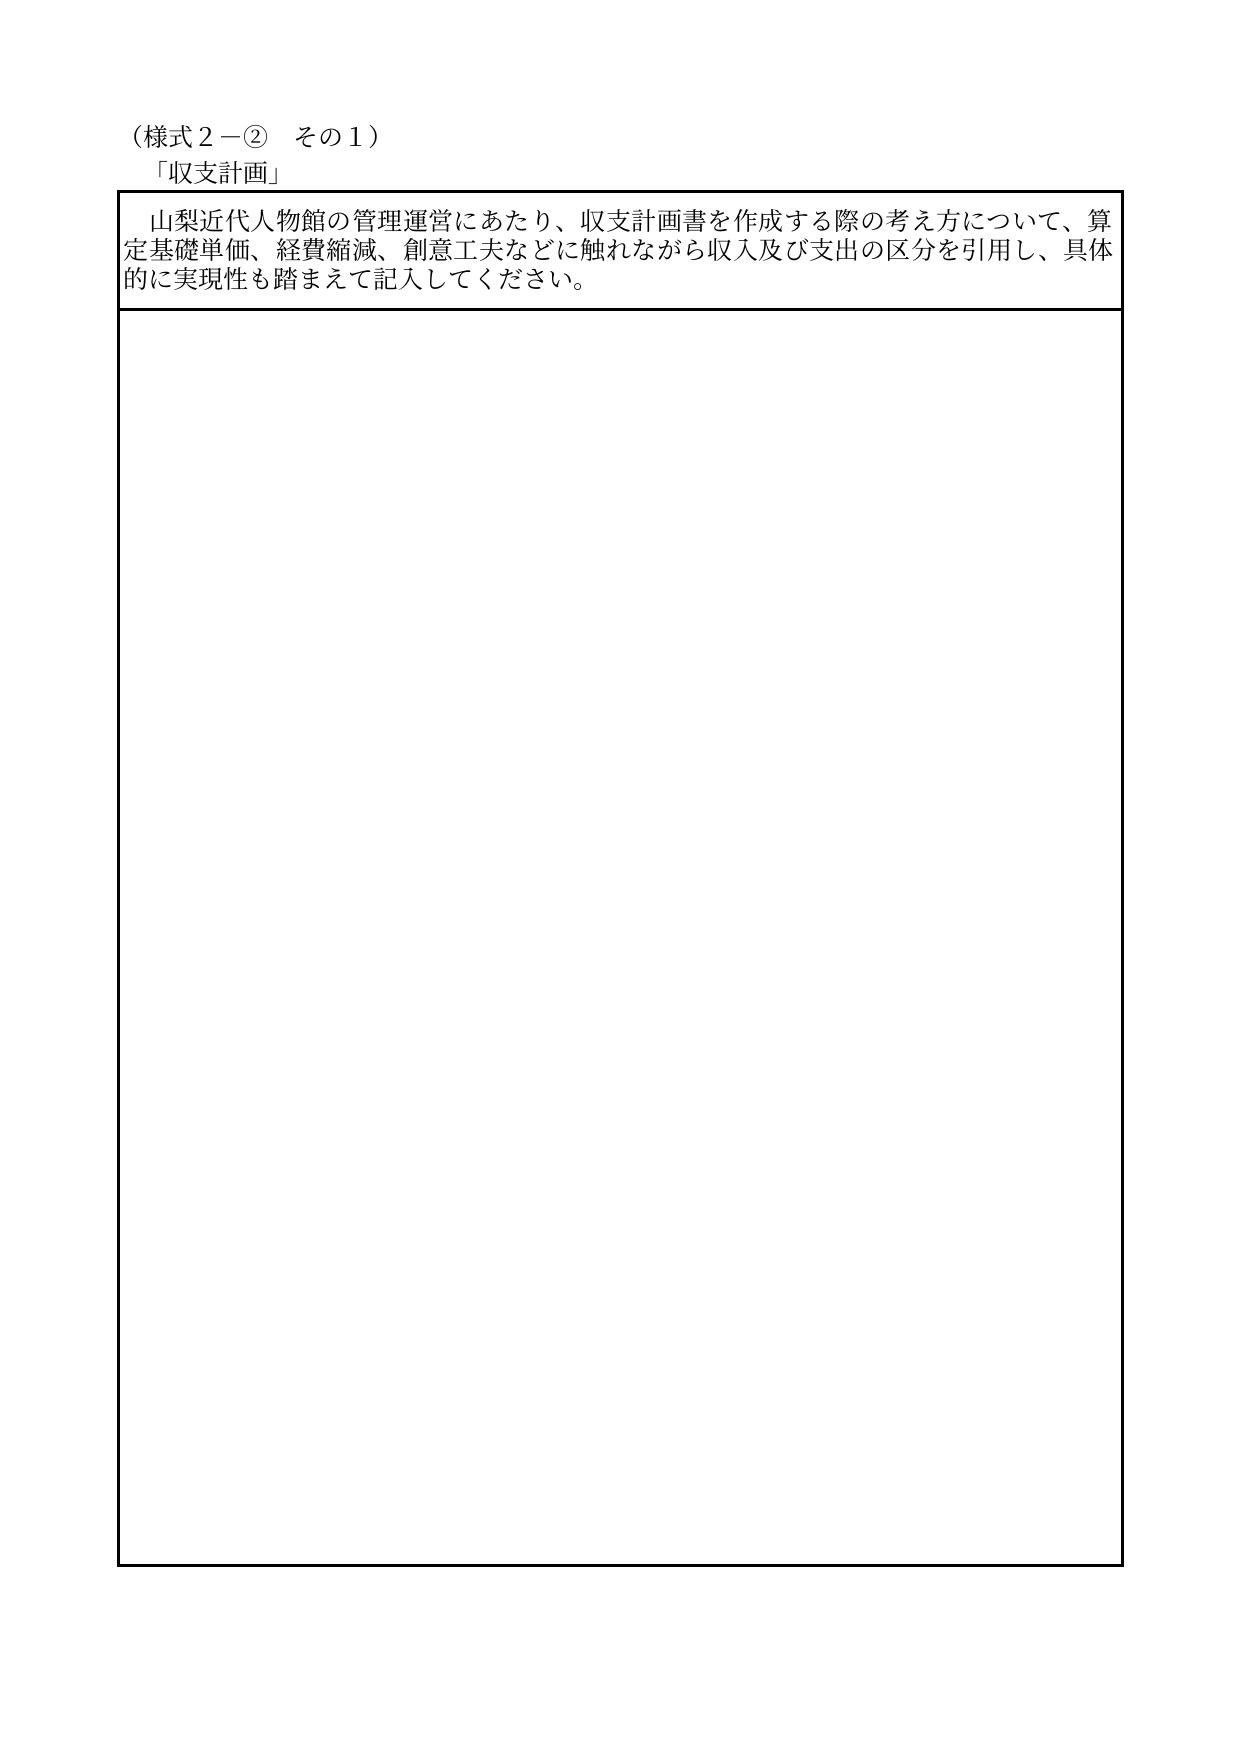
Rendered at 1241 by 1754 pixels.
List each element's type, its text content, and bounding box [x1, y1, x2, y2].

text 「収支計画」 [118, 154, 1122, 190]
table_cell [120, 311, 1121, 1564]
table_header 山梨近代人物館の管理運営にあたり、収支計画書を作成する際の考え方について、算定基礎単価、経費縮減、創意工夫などに触れながら収入及び支出の区分を引用し、具体的に実現性も踏まえて記入してください。 [120, 193, 1121, 308]
text （様式２－② その１） [118, 118, 1122, 154]
